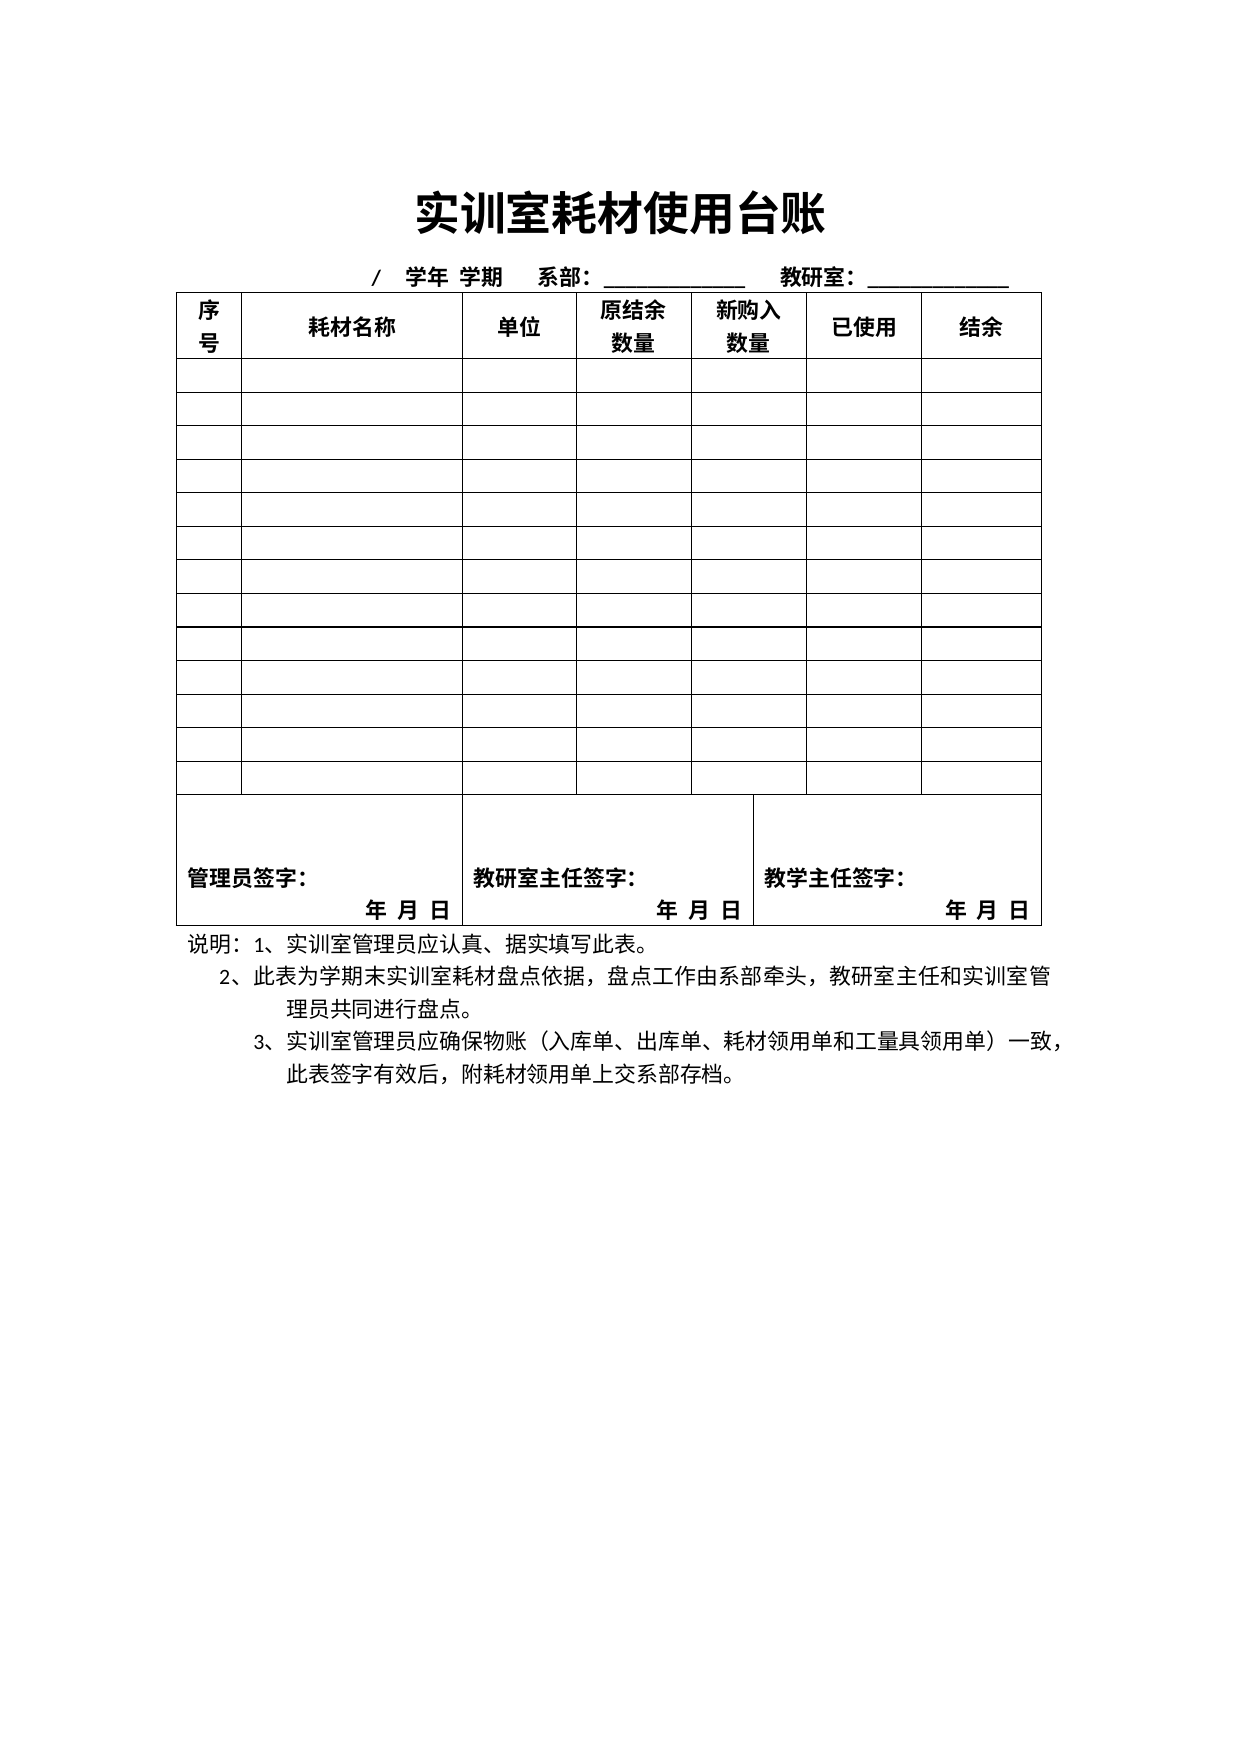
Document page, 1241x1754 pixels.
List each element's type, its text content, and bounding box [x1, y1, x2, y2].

table_cell [807, 426, 921, 459]
table_cell [242, 762, 462, 794]
table_cell [177, 661, 241, 693]
table_cell [922, 359, 1041, 392]
table_cell [922, 460, 1041, 492]
table_cell [177, 359, 241, 392]
table_cell [692, 695, 806, 727]
table_cell [577, 661, 691, 693]
table_cell [692, 460, 806, 492]
table_cell [577, 728, 691, 761]
table_cell [922, 527, 1041, 559]
table_cell [177, 560, 241, 593]
text 说明：1、实训室管理员应认真、据实填写此表。 [187, 926, 1053, 959]
table_cell [922, 393, 1041, 425]
table_header 新购入 数量 [692, 293, 806, 358]
table_cell [807, 762, 921, 794]
table_cell [807, 527, 921, 559]
table_cell [463, 594, 576, 626]
table_cell [577, 560, 691, 593]
table_cell [242, 493, 462, 526]
table_cell [807, 594, 921, 626]
table_cell [692, 560, 806, 593]
table_cell [242, 594, 462, 626]
table_cell [463, 560, 576, 593]
table_cell [807, 493, 921, 526]
table_cell [922, 594, 1041, 626]
table_cell [807, 359, 921, 392]
table_cell [922, 728, 1041, 761]
text 2、此表为学期末实训室耗材盘点依据，盘点工作由系部牵头，教研室主任和实训室管理员共同进行盘点。 [187, 959, 1053, 1024]
table_header 原结余 数量 [577, 293, 691, 358]
table_cell [177, 628, 241, 660]
table_cell [177, 460, 241, 492]
table_cell [692, 628, 806, 660]
table_cell [177, 728, 241, 761]
table_cell [922, 560, 1041, 593]
table_cell [577, 628, 691, 660]
table_cell [463, 628, 576, 660]
table_cell [577, 493, 691, 526]
table_cell [922, 695, 1041, 727]
table_cell [692, 527, 806, 559]
text 实训室耗材使用台账 [187, 162, 1053, 259]
table_cell [242, 695, 462, 727]
table_cell [807, 695, 921, 727]
table_cell [463, 728, 576, 761]
table_cell 教研室主任签字： 年 月 日 [463, 795, 753, 925]
table_cell [807, 661, 921, 693]
table_cell [463, 393, 576, 425]
table_cell [177, 493, 241, 526]
table_cell [242, 527, 462, 559]
table_cell [692, 728, 806, 761]
table_cell [177, 762, 241, 794]
table_cell [807, 560, 921, 593]
table_cell [922, 762, 1041, 794]
table_cell [242, 661, 462, 693]
table_cell [242, 393, 462, 425]
table_cell [177, 695, 241, 727]
table_cell [242, 426, 462, 459]
table_cell [463, 493, 576, 526]
table_cell [807, 460, 921, 492]
table_cell [692, 393, 806, 425]
table_cell [692, 661, 806, 693]
table_cell [807, 628, 921, 660]
table_cell [577, 594, 691, 626]
table_cell [577, 460, 691, 492]
table_cell [463, 661, 576, 693]
table_cell [177, 393, 241, 425]
table_cell [463, 426, 576, 459]
table_header 已使用 [807, 293, 921, 358]
table_cell 教学主任签字： 年 月 日 [754, 795, 1041, 925]
table_cell [463, 695, 576, 727]
table_header 单位 [463, 293, 576, 358]
table_cell [922, 426, 1041, 459]
table_cell [577, 426, 691, 459]
table_cell [242, 560, 462, 593]
table_cell [922, 628, 1041, 660]
table_cell [242, 359, 462, 392]
table_cell [922, 661, 1041, 693]
table_cell [242, 460, 462, 492]
table_cell [807, 393, 921, 425]
table_cell [463, 527, 576, 559]
table_cell [242, 628, 462, 660]
text 3、实训室管理员应确保物账（入库单、出库单、耗材领用单和工量具领用单）一致，此表签字有效后，附耗材领用单上交系部存档。 [253, 1024, 1053, 1089]
table_cell [692, 426, 806, 459]
table_header 耗材名称 [242, 293, 462, 358]
table_cell 管理员签字： 年 月 日 [177, 795, 462, 925]
table_header 序号 [177, 293, 241, 358]
table_cell [577, 762, 691, 794]
table_cell [177, 426, 241, 459]
table_cell [692, 493, 806, 526]
table_cell [577, 393, 691, 425]
table_cell [463, 460, 576, 492]
table_cell [922, 493, 1041, 526]
table_cell [463, 359, 576, 392]
table_cell [177, 594, 241, 626]
table_cell [807, 728, 921, 761]
table_cell [577, 527, 691, 559]
text / 学年 学期 系部：_____________ 教研室：_____________ [187, 259, 1009, 292]
table_cell [463, 762, 576, 794]
table_cell [577, 695, 691, 727]
table_cell [242, 728, 462, 761]
table_cell [692, 594, 806, 626]
table_header 结余 [922, 293, 1041, 358]
table_cell [577, 359, 691, 392]
table_cell [692, 762, 806, 794]
table_cell [177, 527, 241, 559]
table_cell [692, 359, 806, 392]
